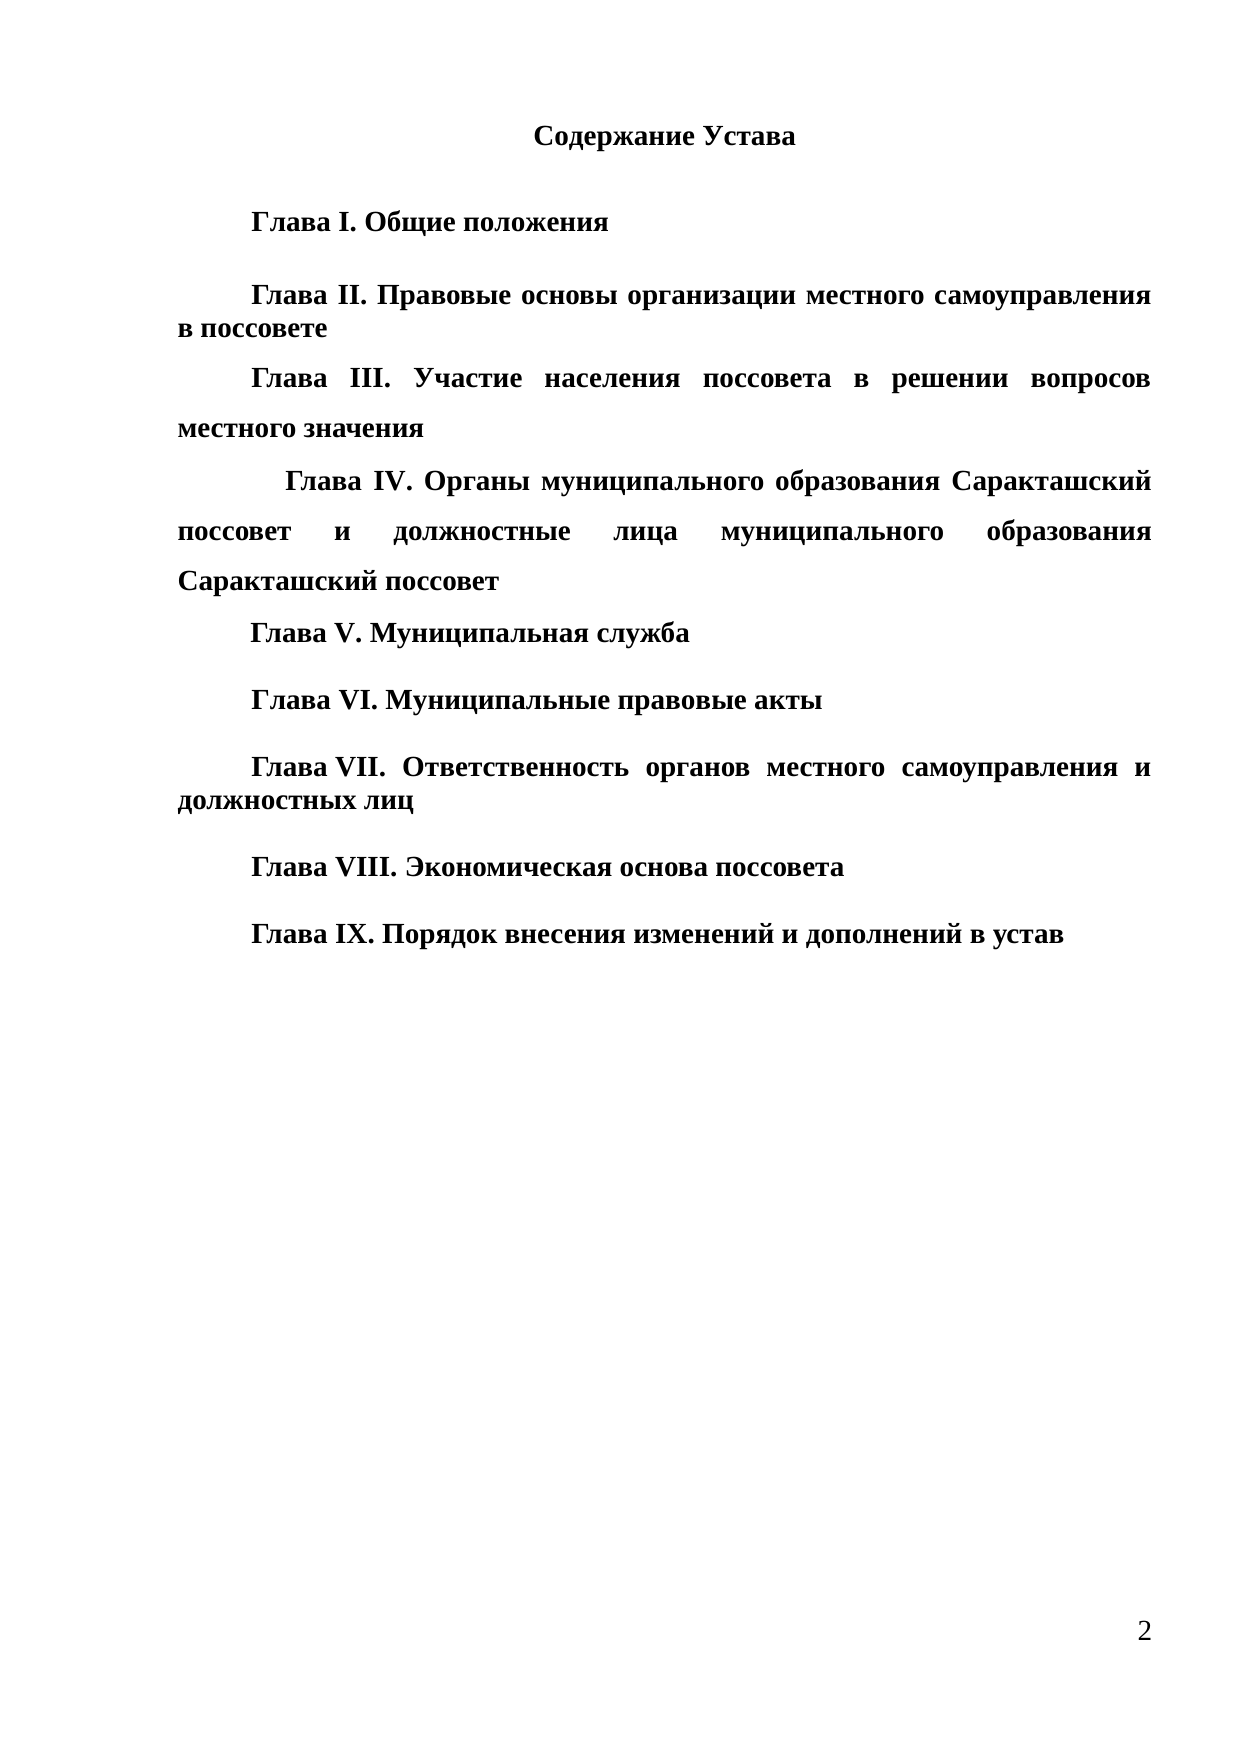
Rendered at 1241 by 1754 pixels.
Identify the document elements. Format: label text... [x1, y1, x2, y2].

text Глава II. Правовые основы организации местного самоуправления в поссовете [177, 277, 1152, 344]
text Глава IX. Порядок внесения изменений и дополнений в устав [177, 917, 1152, 950]
subtitle Глава III. Участие населения поссовета в решении вопросов местного значения [177, 344, 1152, 444]
text Глава VIII. Экономическая основа поссовета [177, 849, 1152, 883]
text Глава V. Муниципальная служба [177, 598, 1152, 648]
text Глава VII. Ответственность органов местного самоуправления и должностных лиц [177, 749, 1152, 816]
text Глава VI. Муниципальные правовые акты [177, 682, 1152, 715]
text Содержание Устава [177, 118, 1152, 152]
subtitle Глава I. Общие положения [177, 187, 1152, 237]
text Глава IV. Органы муниципального образования Cаракташский поссовет и должностные лица муниципального образования Cаракташский поссовет [177, 446, 1152, 596]
